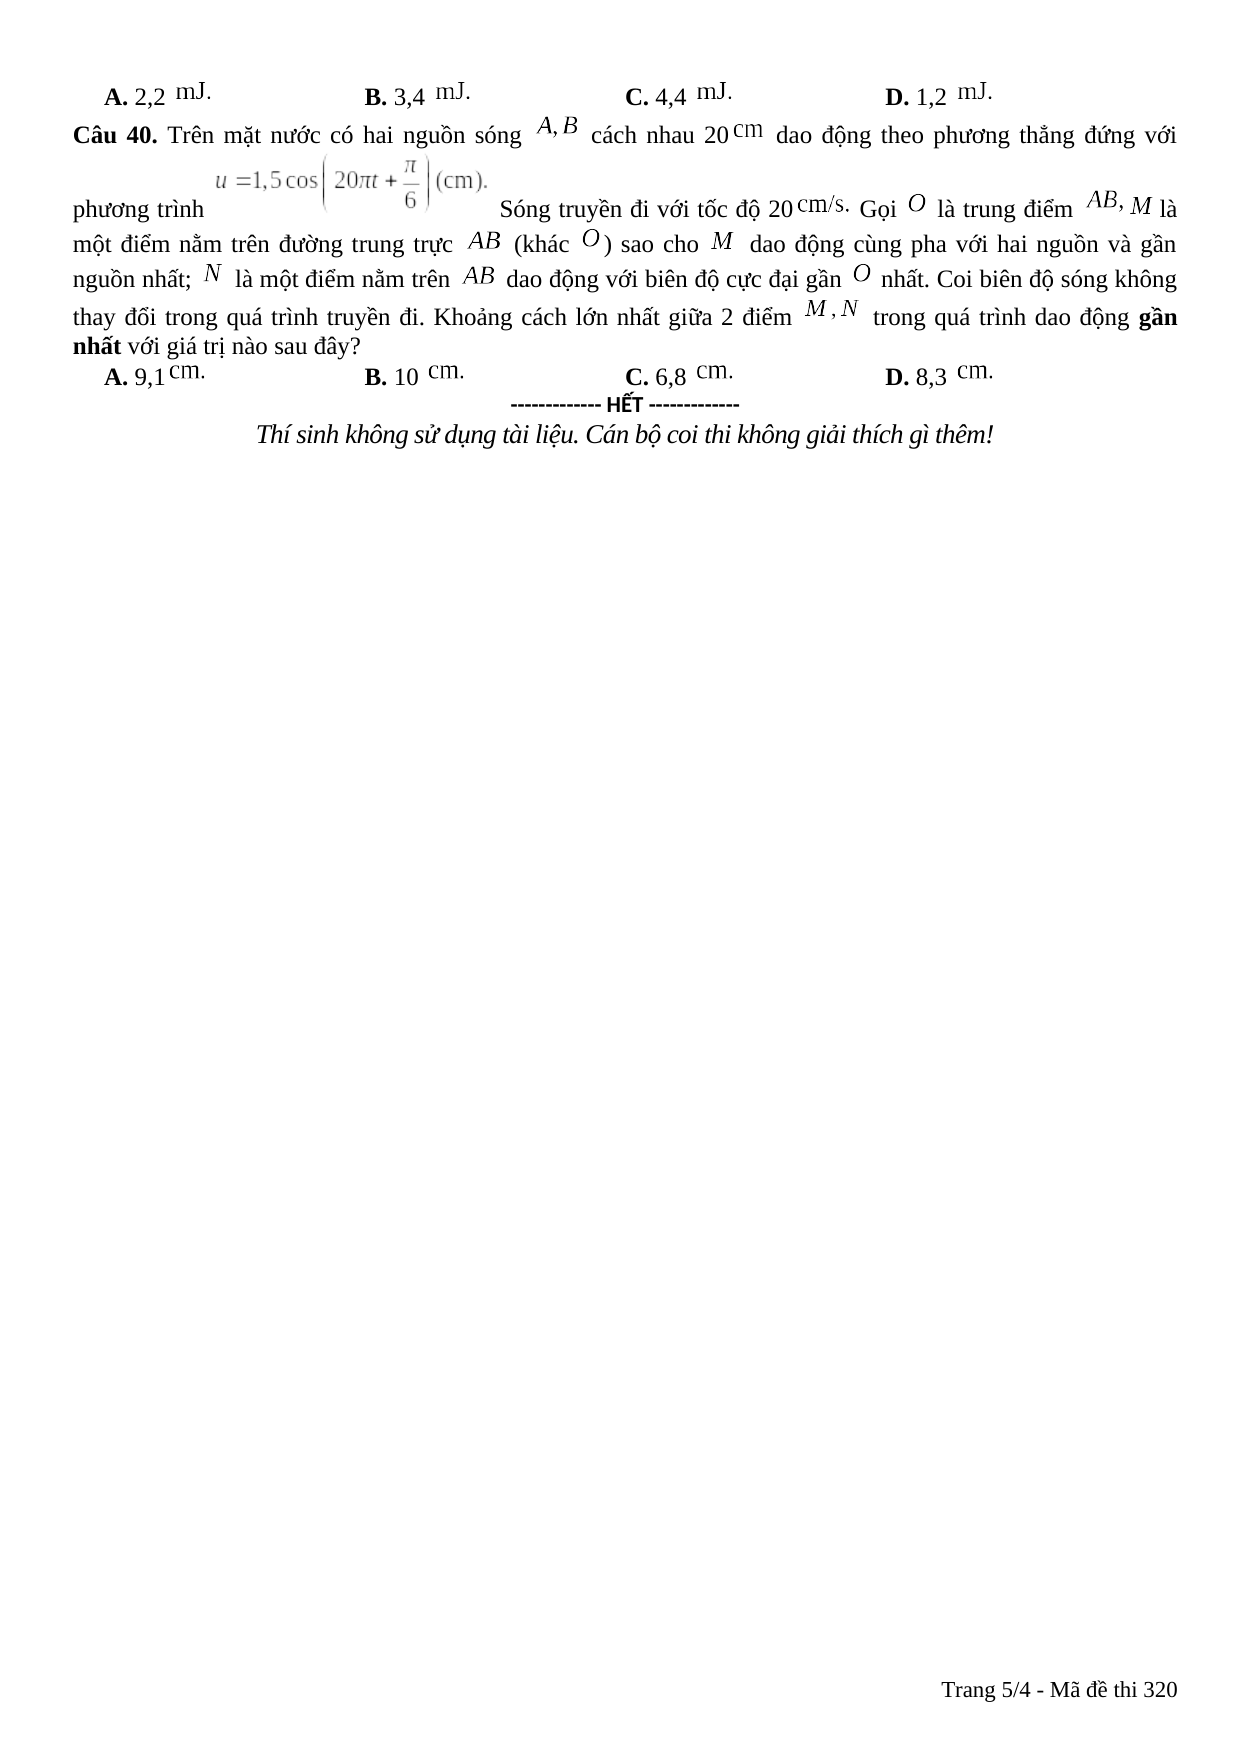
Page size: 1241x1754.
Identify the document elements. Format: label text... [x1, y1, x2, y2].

text Câu 40. Trên mặt nước có hai nguồn sóng cách nhau 20 dao động theo phương thẳng đứng với phương trình Sóng truyền đi với tốc độ 20 Gọi là trung điểm là một điểm nằm trên đường trung trực (khác ) sao cho dao động cùng pha với hai nguồn và gần nguồn nhất; là một điểm nằm trên dao động với biên độ cực đại gần nhất. Coi biên độ sóng không thay đổi trong quá trình truyền đi. Khoảng cách lớn nhất giữa 2 điểm trong quá trình dao động gần nhất với giá trị nào sau đây? [73, 110, 1178, 360]
text A. 2,2 B. 3,4 C. 4,4 D. 1,2 [73, 75, 1178, 110]
text Thí sinh không sử dụng tài liệu. Cán bộ coi thi không giải thích gì thêm! [73, 418, 1178, 450]
text ------------- HẾT ------------- [73, 390, 1178, 418]
text A. 9,1 B. 10 C. 6,8 D. 8,3 [73, 360, 1178, 390]
